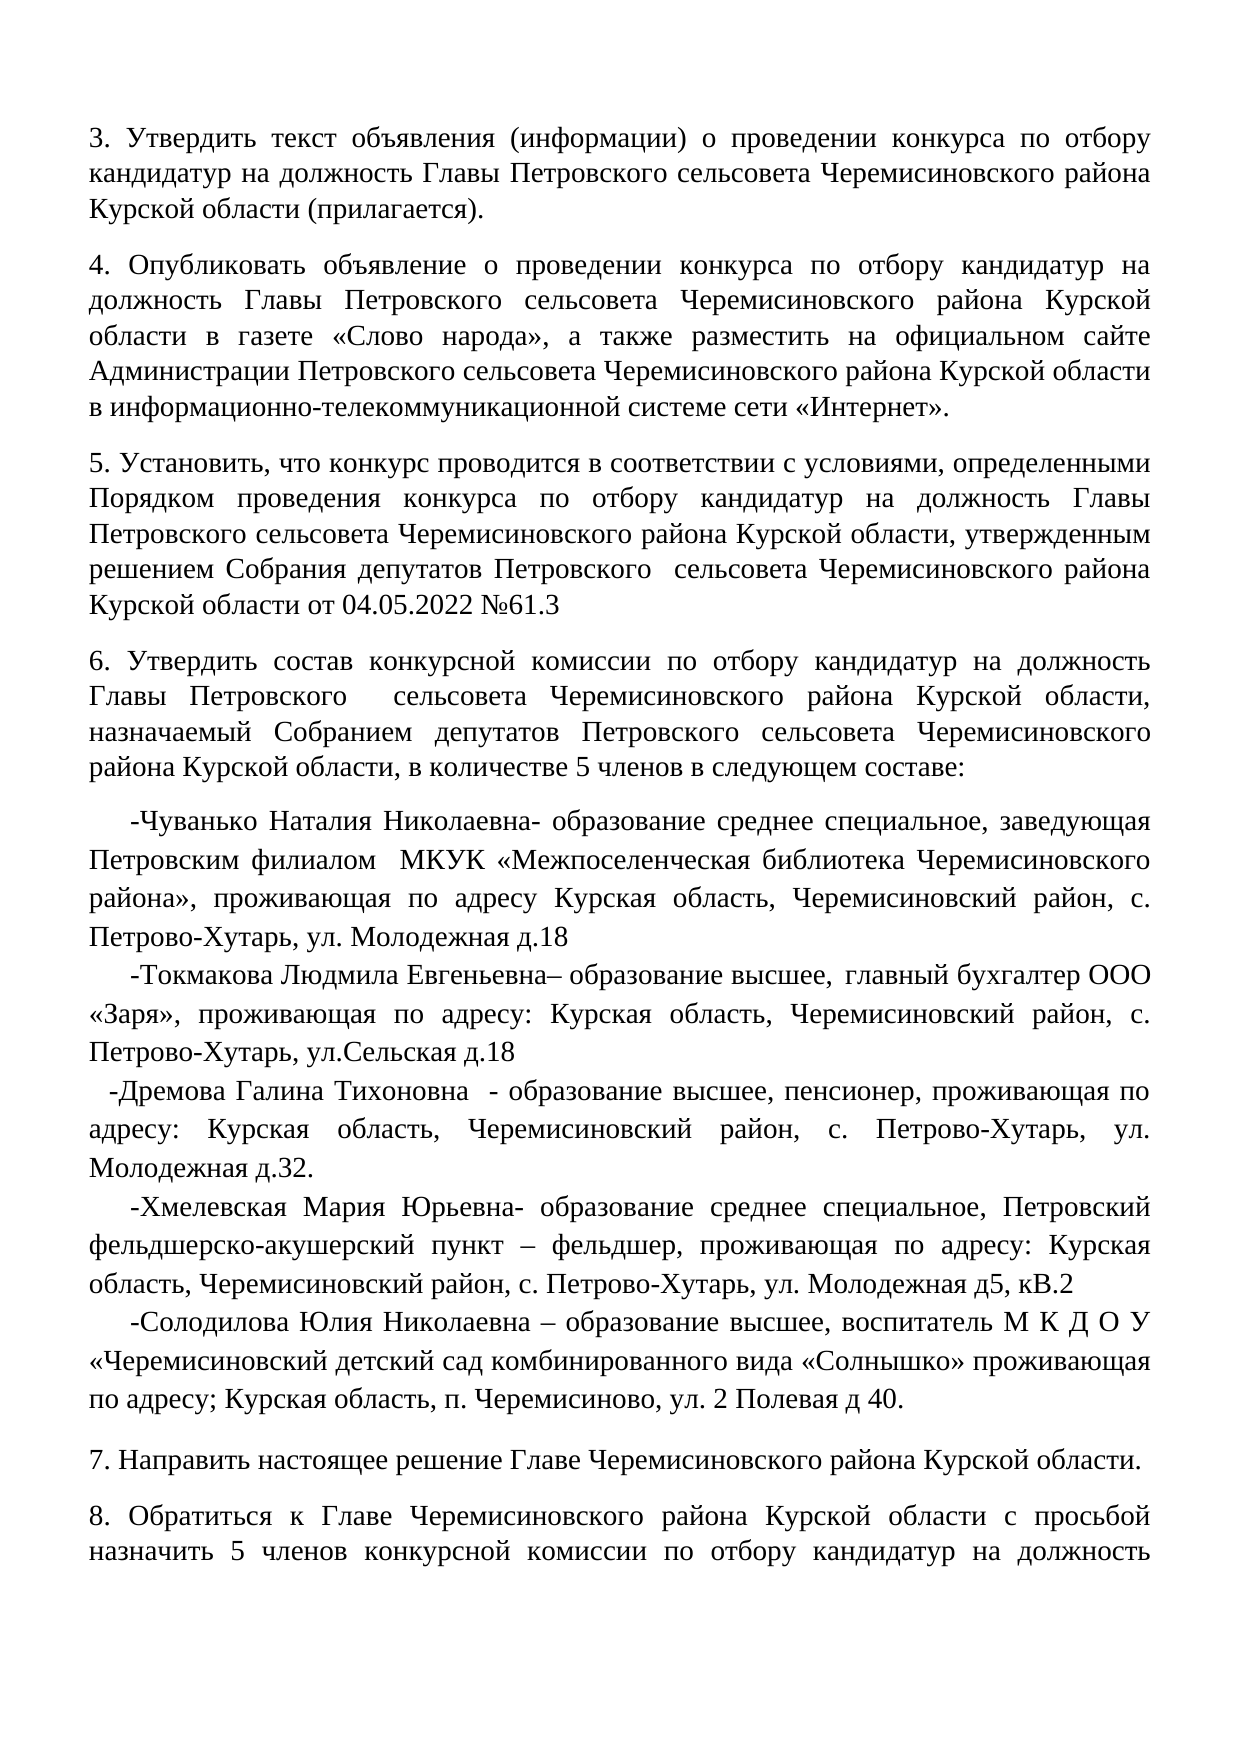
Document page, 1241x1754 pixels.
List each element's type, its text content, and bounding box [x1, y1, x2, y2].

text 5. Установить, что конкурс проводится в соответствии с условиями, определенными Порядком проведения конкурса по отбору кандидатур на должность Главы Петровского сельсовета Черемисиновского района Курской области, утвержденным решением Собрания депутатов Петровского сельсовета Черемисиновского района Курской области от 04.05.2022 №61.3 [89, 443, 1152, 621]
text 6. Утвердить состав конкурсной комиссии по отбору кандидатур на должность Главы Петровского сельсовета Черемисиновского района Курской области, назначаемый Собранием депутатов Петровского сельсовета Черемисиновского района Курской области, в количестве 5 членов в следующем составе: [89, 641, 1152, 783]
text -Токмакова Людмила Евгеньевна– образование высшее, главный бухгалтер ООО «Заря», проживающая по адресу: Курская область, Черемисиновский район, с. Петрово-Хутарь, ул.Сельская д.18 [89, 957, 1152, 1068]
text -Чуванько Наталия Николаевна- образование среднее специальное, заведующая Петровским филиалом МКУК «Межпоселенческая библиотека Черемисиновского района», проживающая по адресу Курская область, Черемисиновский район, с. Петрово-Хутарь, ул. Молодежная д.18 [89, 803, 1152, 952]
text 4. Опубликовать объявление о проведении конкурса по отбору кандидатур на должность Главы Петровского сельсовета Черемисиновского района Курской области в газете «Слово народа», а также разместить на официальном сайте Администрации Петровского сельсовета Черемисиновского района Курской области в информационно-телекоммуникационной системе сети «Интернет». [89, 245, 1152, 423]
text -Солодилова Юлия Николаевна – образование высшее, воспитатель М К Д О У «Черемисиновский детский сад комбинированного вида «Солнышко» проживающая по адресу; Курская область, п. Черемисиново, ул. 2 Полевая д 40. [89, 1304, 1152, 1415]
text -Хмелевская Мария Юрьевна- образование среднее специальное, Петровский фельдшерско-акушерский пункт – фельдшер, проживающая по адресу: Курская область, Черемисиновский район, с. Петрово-Хутарь, ул. Молодежная д5, кВ.2 [89, 1189, 1152, 1299]
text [89, 1496, 1152, 1567]
text 3. Утвердить текст объявления (информации) о проведении конкурса по отбору кандидатур на должность Главы Петровского сельсовета Черемисиновского района Курской области (прилагается). [89, 118, 1152, 225]
text -Дремова Галина Тихоновна - образование высшее, пенсионер, проживающая по адресу: Курская область, Черемисиновский район, с. Петрово-Хутарь, ул. Молодежная д.32. [89, 1073, 1152, 1184]
text 7. Направить настоящее решение Главе Черемисиновского района Курской области. [89, 1440, 1152, 1476]
